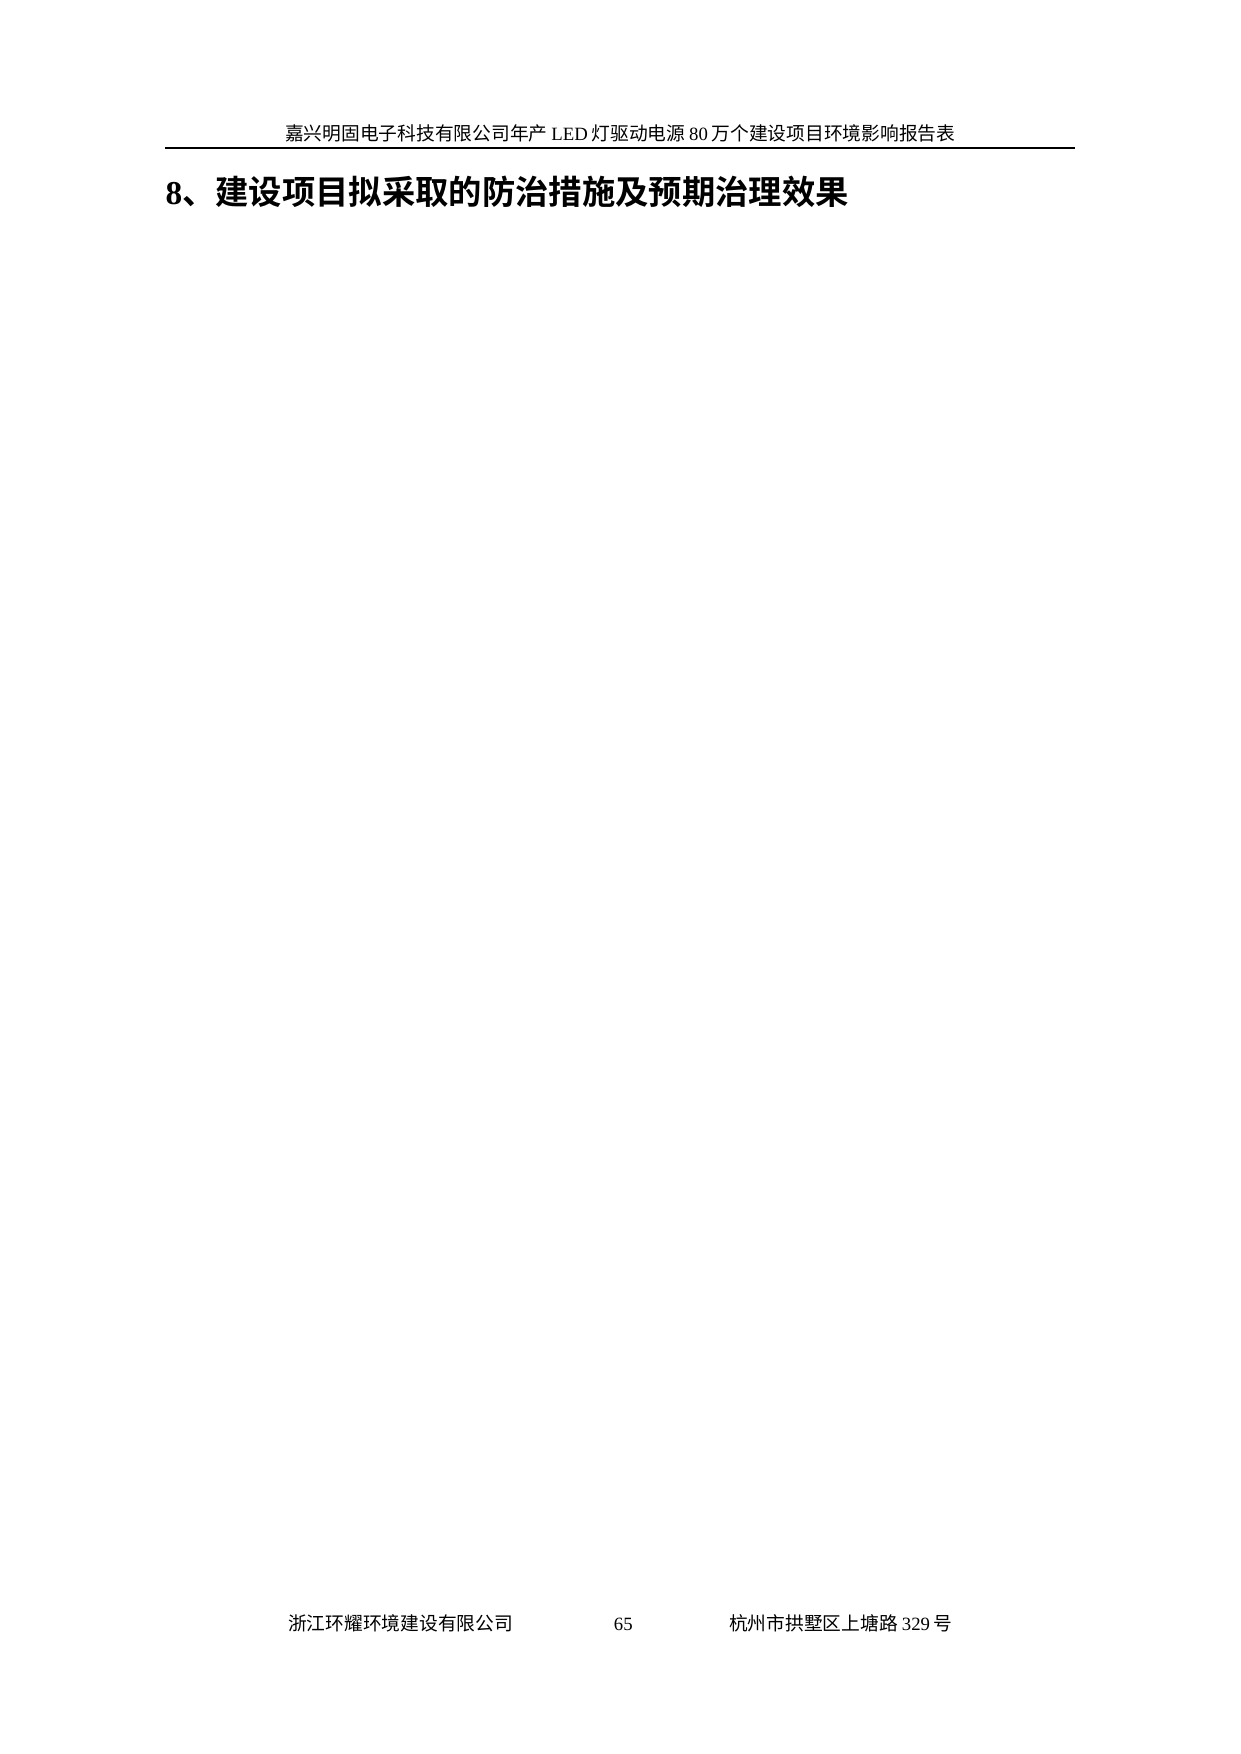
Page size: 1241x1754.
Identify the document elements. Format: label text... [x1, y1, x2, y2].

subtitle 8、建设项目拟采取的防治措施及预期治理效果 [165, 165, 1075, 214]
